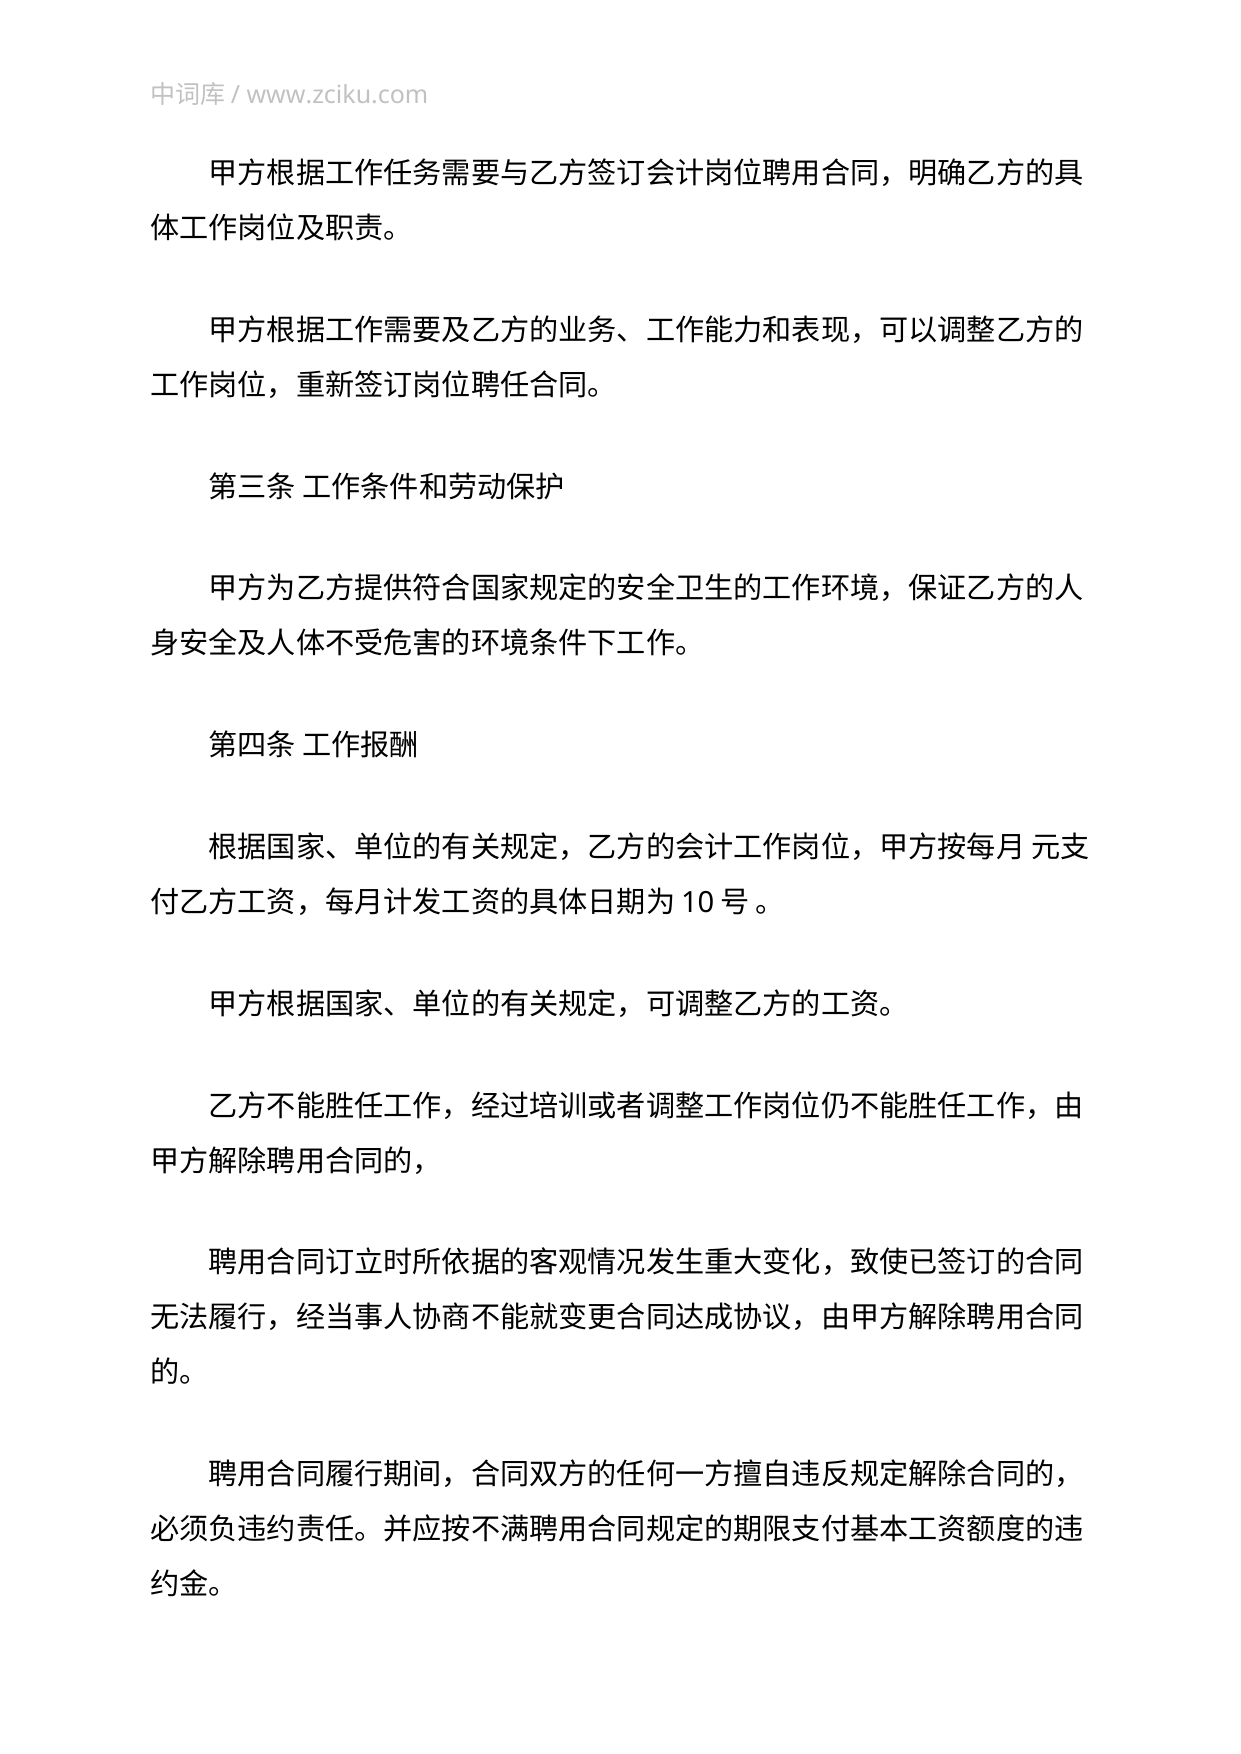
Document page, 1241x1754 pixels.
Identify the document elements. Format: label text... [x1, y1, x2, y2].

text 甲方根据工作任务需要与乙方签订会计岗位聘用合同，明确乙方的具体工作岗位及职责。 [150, 150, 1090, 247]
text 第三条 工作条件和劳动保护 [150, 463, 1090, 506]
text 甲方根据工作需要及乙方的业务、工作能力和表现，可以调整乙方的工作岗位，重新签订岗位聘任合同。 [150, 307, 1090, 404]
text 根据国家、单位的有关规定，乙方的会计工作岗位，甲方按每月 元支付乙方工资，每月计发工资的具体日期为10号 。 [150, 823, 1090, 921]
text 乙方不能胜任工作，经过培训或者调整工作岗位仍不能胜任工作，由甲方解除聘用合同的， [150, 1082, 1090, 1179]
text 甲方根据国家、单位的有关规定，可调整乙方的工资。 [150, 980, 1090, 1023]
text 甲方为乙方提供符合国家规定的安全卫生的工作环境，保证乙方的人身安全及人体不受危害的环境条件下工作。 [150, 565, 1090, 662]
text 聘用合同订立时所依据的客观情况发生重大变化，致使已签订的合同无法履行，经当事人协商不能就变更合同达成协议，由甲方解除聘用合同的。 [150, 1239, 1090, 1391]
text 第四条 工作报酬 [150, 722, 1090, 764]
text 聘用合同履行期间，合同双方的任何一方擅自违反规定解除合同的，必须负违约责任。并应按不满聘用合同规定的期限支付基本工资额度的违约金。 [150, 1450, 1090, 1602]
